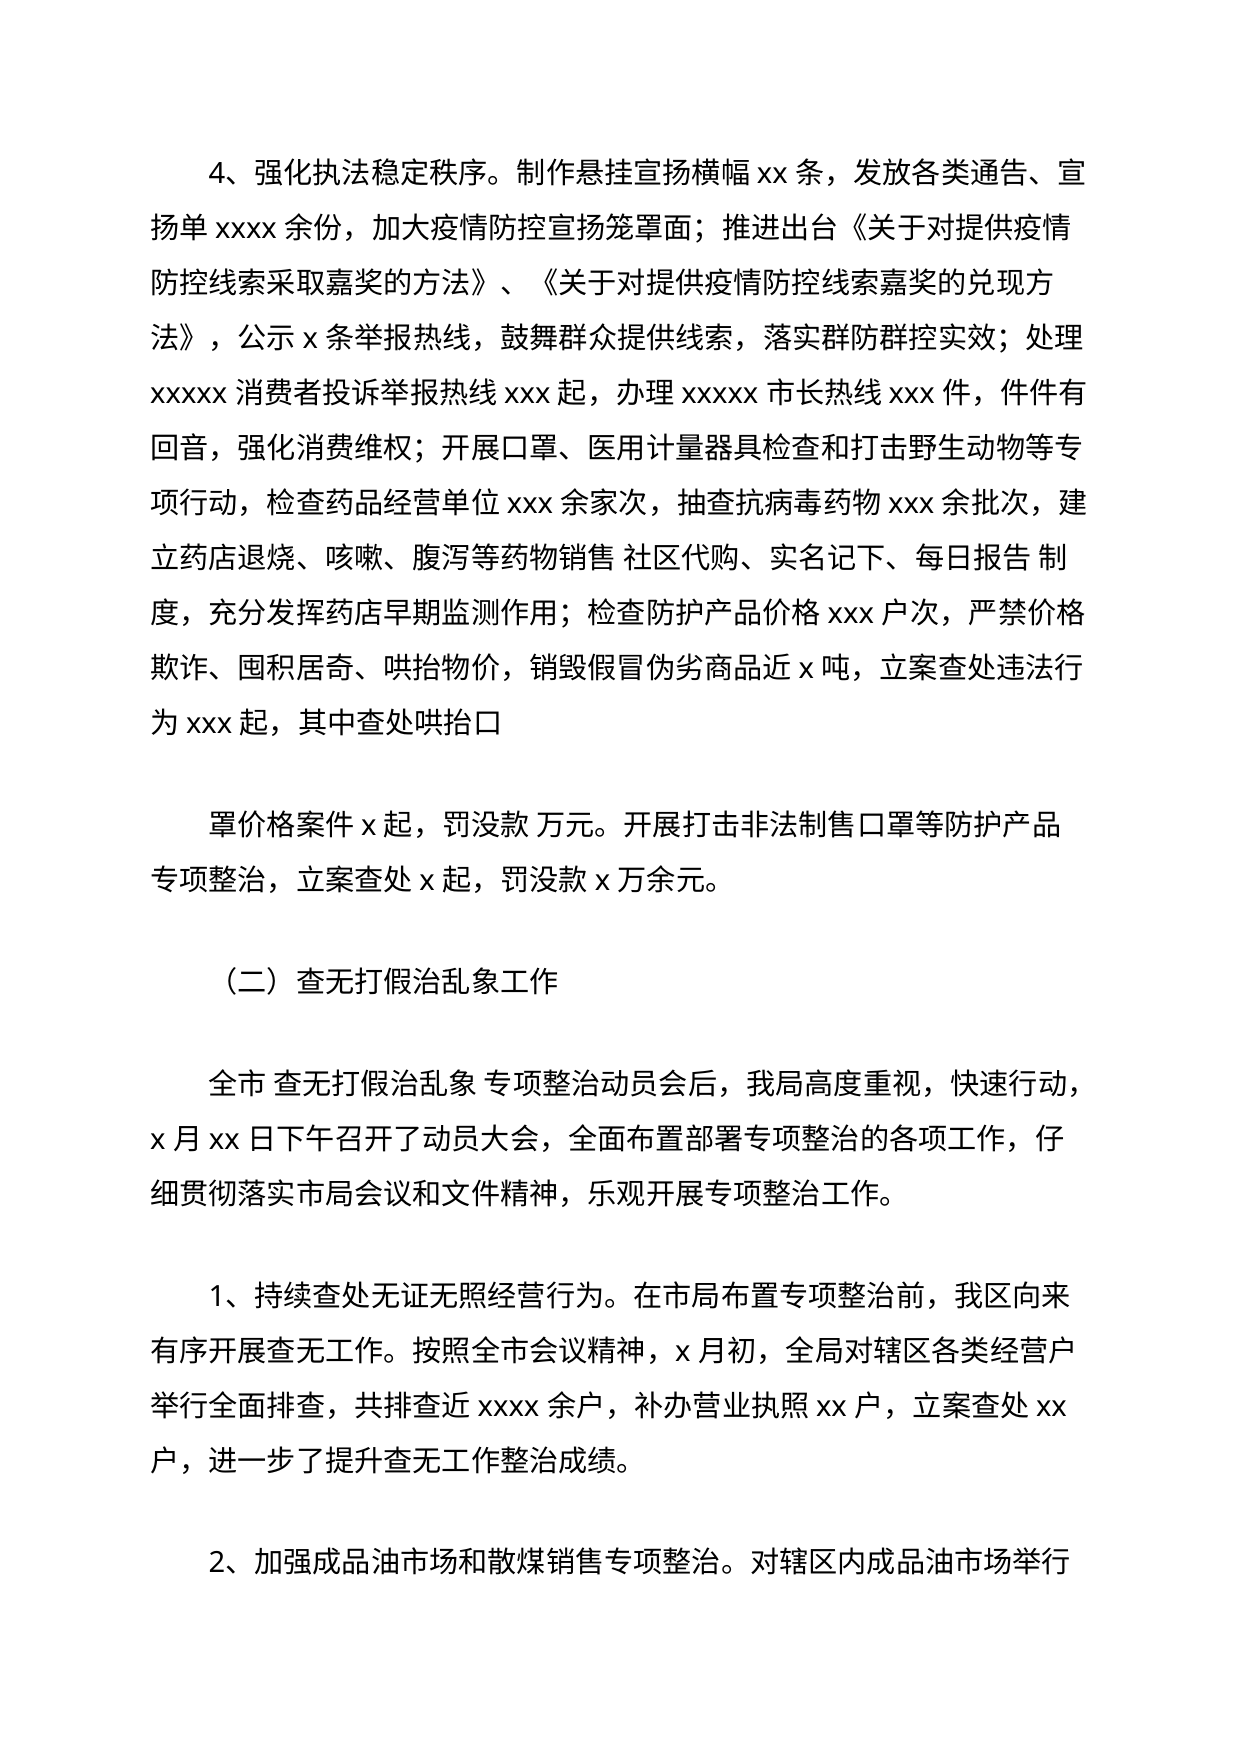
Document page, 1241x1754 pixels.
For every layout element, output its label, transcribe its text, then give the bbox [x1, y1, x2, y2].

text 罩价格案件 x 起，罚没款 万元。开展打击非法制售口罩等防护产品专项整治，立案查处 x 起，罚没款 x 万余元。 [150, 802, 1090, 899]
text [150, 1539, 1090, 1581]
text 全市 查无打假治乱象 专项整治动员会后，我局高度重视，快速行动，x 月 xx 日下午召开了动员大会，全面布置部署专项整治的各项工作，仔细贯彻落实市局会议和文件精神，乐观开展专项整治工作。 [150, 1060, 1090, 1213]
text 4、强化执法稳定秩序。制作悬挂宣扬横幅 xx 条，发放各类通告、宣扬单 xxxx 余份，加大疫情防控宣扬笼罩面；推进出台《关于对提供疫情防控线索采取嘉奖的方法》、《关于对提供疫情防控线索嘉奖的兑现方法》，公示 x 条举报热线，鼓舞群众提供线索，落实群防群控实效；处理 xxxxx 消费者投诉举报热线 xxx 起，办理 xxxxx 市长热线xxx 件，件件有回音，强化消费维权；开展口罩、医用计量器具检查和打击野生动物等专项行动，检查药品经营单位 xxx 余家次，抽查抗病毒药物 xxx 余批次，建立药店退烧、咳嗽、腹泻等药物销售 社区代购、实名记下、每日报告 制度，充分发挥药店早期监测作用；检查防护产品价格 xxx 户次，严禁价格欺诈、囤积居奇、哄抬物价，销毁假冒伪劣商品近 x 吨，立案查处违法行为 xxx 起，其中查处哄抬口 [150, 150, 1090, 742]
text （二）查无打假治乱象工作 [150, 959, 1090, 1001]
text 1、持续查处无证无照经营行为。在市局布置专项整治前，我区向来有序开展查无工作。按照全市会议精神，x 月初，全局对辖区各类经营户举行全面排查，共排查近 xxxx 余户，补办营业执照 xx 户，立案查处 xx 户，进一步了提升查无工作整治成绩。 [150, 1272, 1090, 1479]
